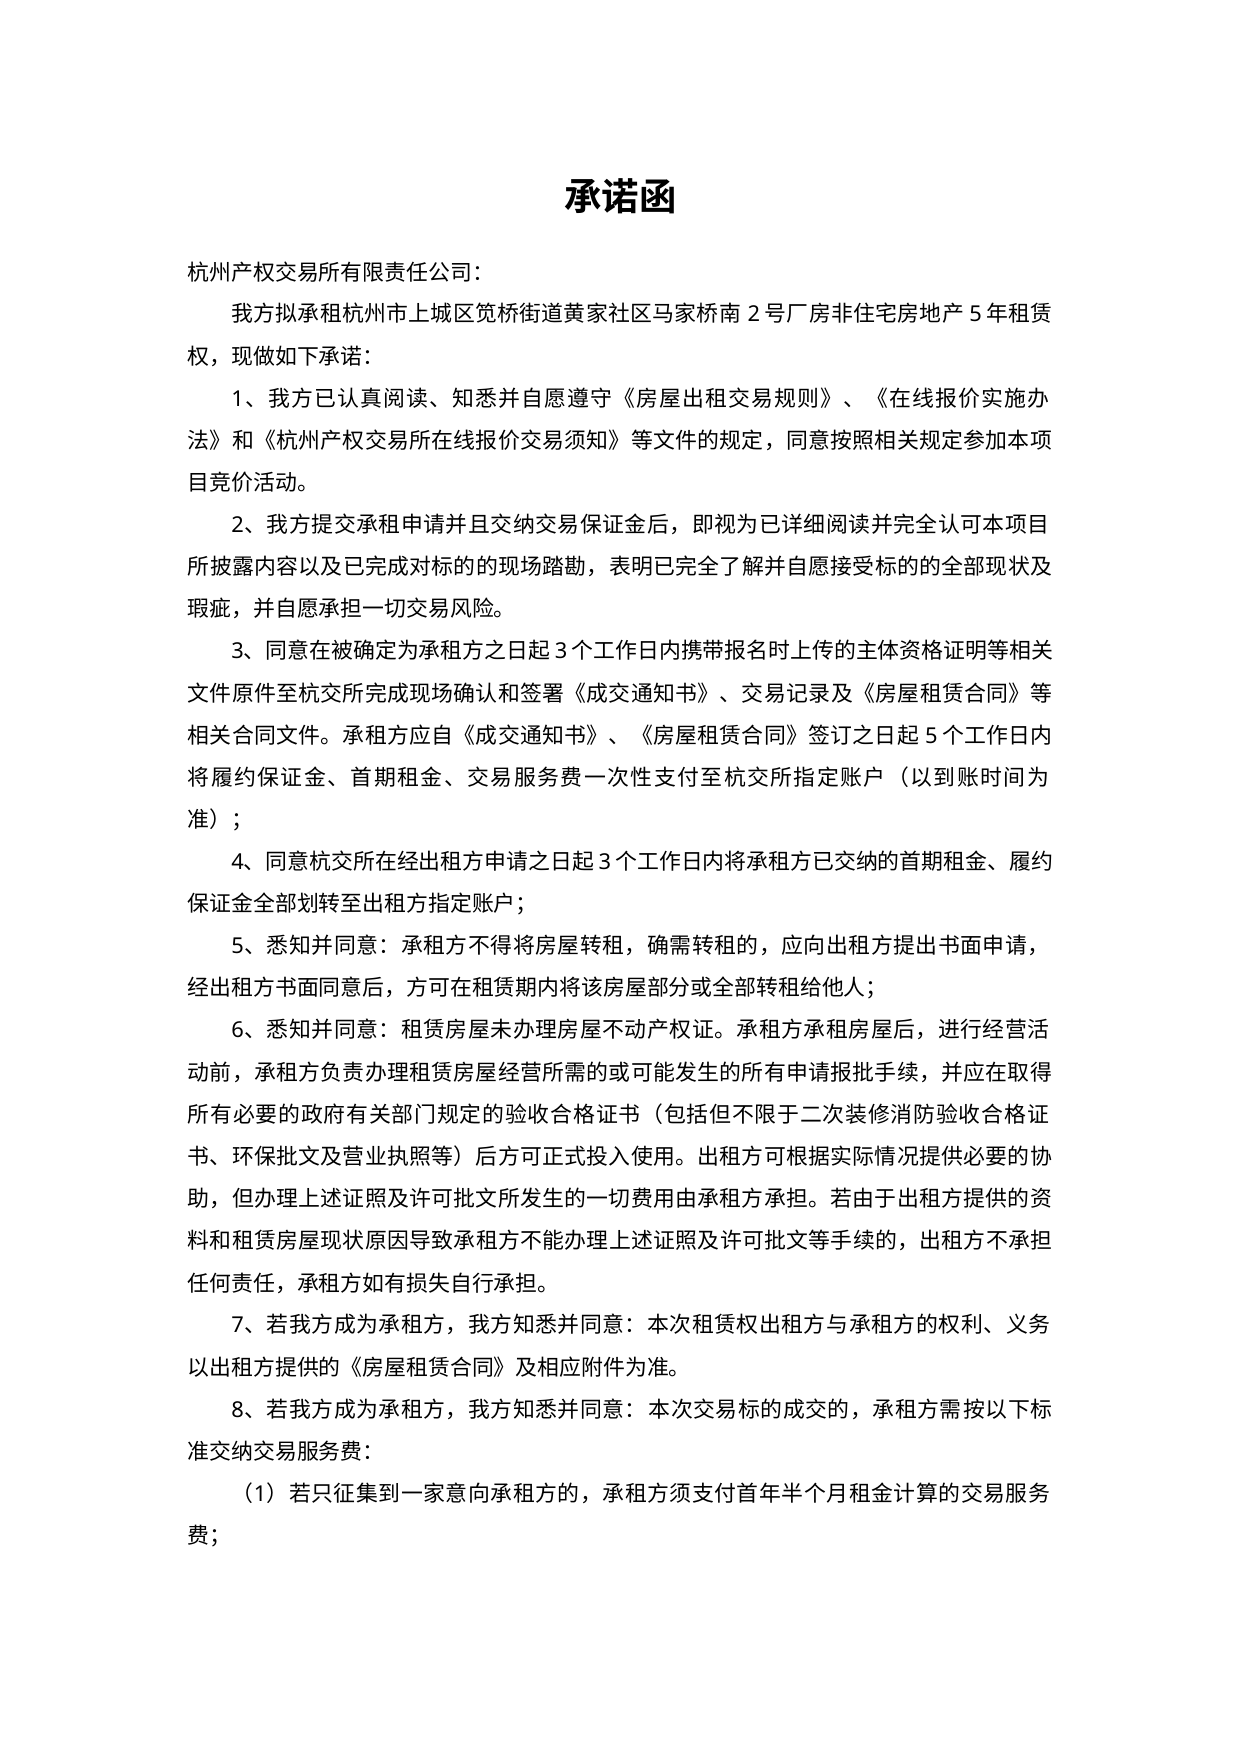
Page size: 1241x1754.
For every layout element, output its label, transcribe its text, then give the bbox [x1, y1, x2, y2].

text 1、我方已认真阅读、知悉并自愿遵守《房屋出租交易规则》、《在线报价实施办法》和《杭州产权交易所在线报价交易须知》等文件的规定，同意按照相关规定参加本项目竞价活动。 [187, 380, 1053, 497]
text 5、悉知并同意：承租方不得将房屋转租，确需转租的，应向出租方提出书面申请，经出租方书面同意后，方可在租赁期内将该房屋部分或全部转租给他人； [187, 928, 1053, 1002]
text 承诺函 [187, 162, 1053, 227]
text 8、若我方成为承租方，我方知悉并同意：本次交易标的成交的，承租方需按以下标准交纳交易服务费： [187, 1391, 1053, 1466]
text 6、悉知并同意：租赁房屋未办理房屋不动产权证。承租方承租房屋后，进行经营活动前，承租方负责办理租赁房屋经营所需的或可能发生的所有申请报批手续，并应在取得所有必要的政府有关部门规定的验收合格证书（包括但不限于二次装修消防验收合格证书、环保批文及营业执照等）后方可正式投入使用。出租方可根据实际情况提供必要的协助，但办理上述证照及许可批文所发生的一切费用由承租方承担。若由于出租方提供的资料和租赁房屋现状原因导致承租方不能办理上述证照及许可批文等手续的，出租方不承担任何责任，承租方如有损失自行承担。 [187, 1012, 1053, 1298]
text 3、同意在被确定为承租方之日起3个工作日内携带报名时上传的主体资格证明等相关文件原件至杭交所完成现场确认和签署《成交通知书》、交易记录及《房屋租赁合同》等相关合同文件。承租方应自《成交通知书》、《房屋租赁合同》签订之日起5个工作日内将履约保证金、首期租金、交易服务费一次性支付至杭交所指定账户（以到账时间为准）； [187, 633, 1053, 834]
text 2、我方提交承租申请并且交纳交易保证金后，即视为已详细阅读并完全认可本项目所披露内容以及已完成对标的的现场踏勘，表明已完全了解并自愿接受标的的全部现状及瑕疵，并自愿承担一切交易风险。 [187, 507, 1053, 623]
text （1）若只征集到一家意向承租方的，承租方须支付首年半个月租金计算的交易服务费； [187, 1475, 1053, 1550]
text 7、若我方成为承租方，我方知悉并同意：本次租赁权出租方与承租方的权利、义务以出租方提供的《房屋租赁合同》及相应附件为准。 [187, 1307, 1053, 1382]
text 4、同意杭交所在经出租方申请之日起3个工作日内将承租方已交纳的首期租金、履约保证金全部划转至出租方指定账户； [187, 844, 1053, 918]
text 杭州产权交易所有限责任公司： [187, 254, 1053, 287]
text 我方拟承租杭州市上城区笕桥街道黄家社区马家桥南2号厂房非住宅房地产5年租赁权，现做如下承诺： [187, 296, 1053, 371]
